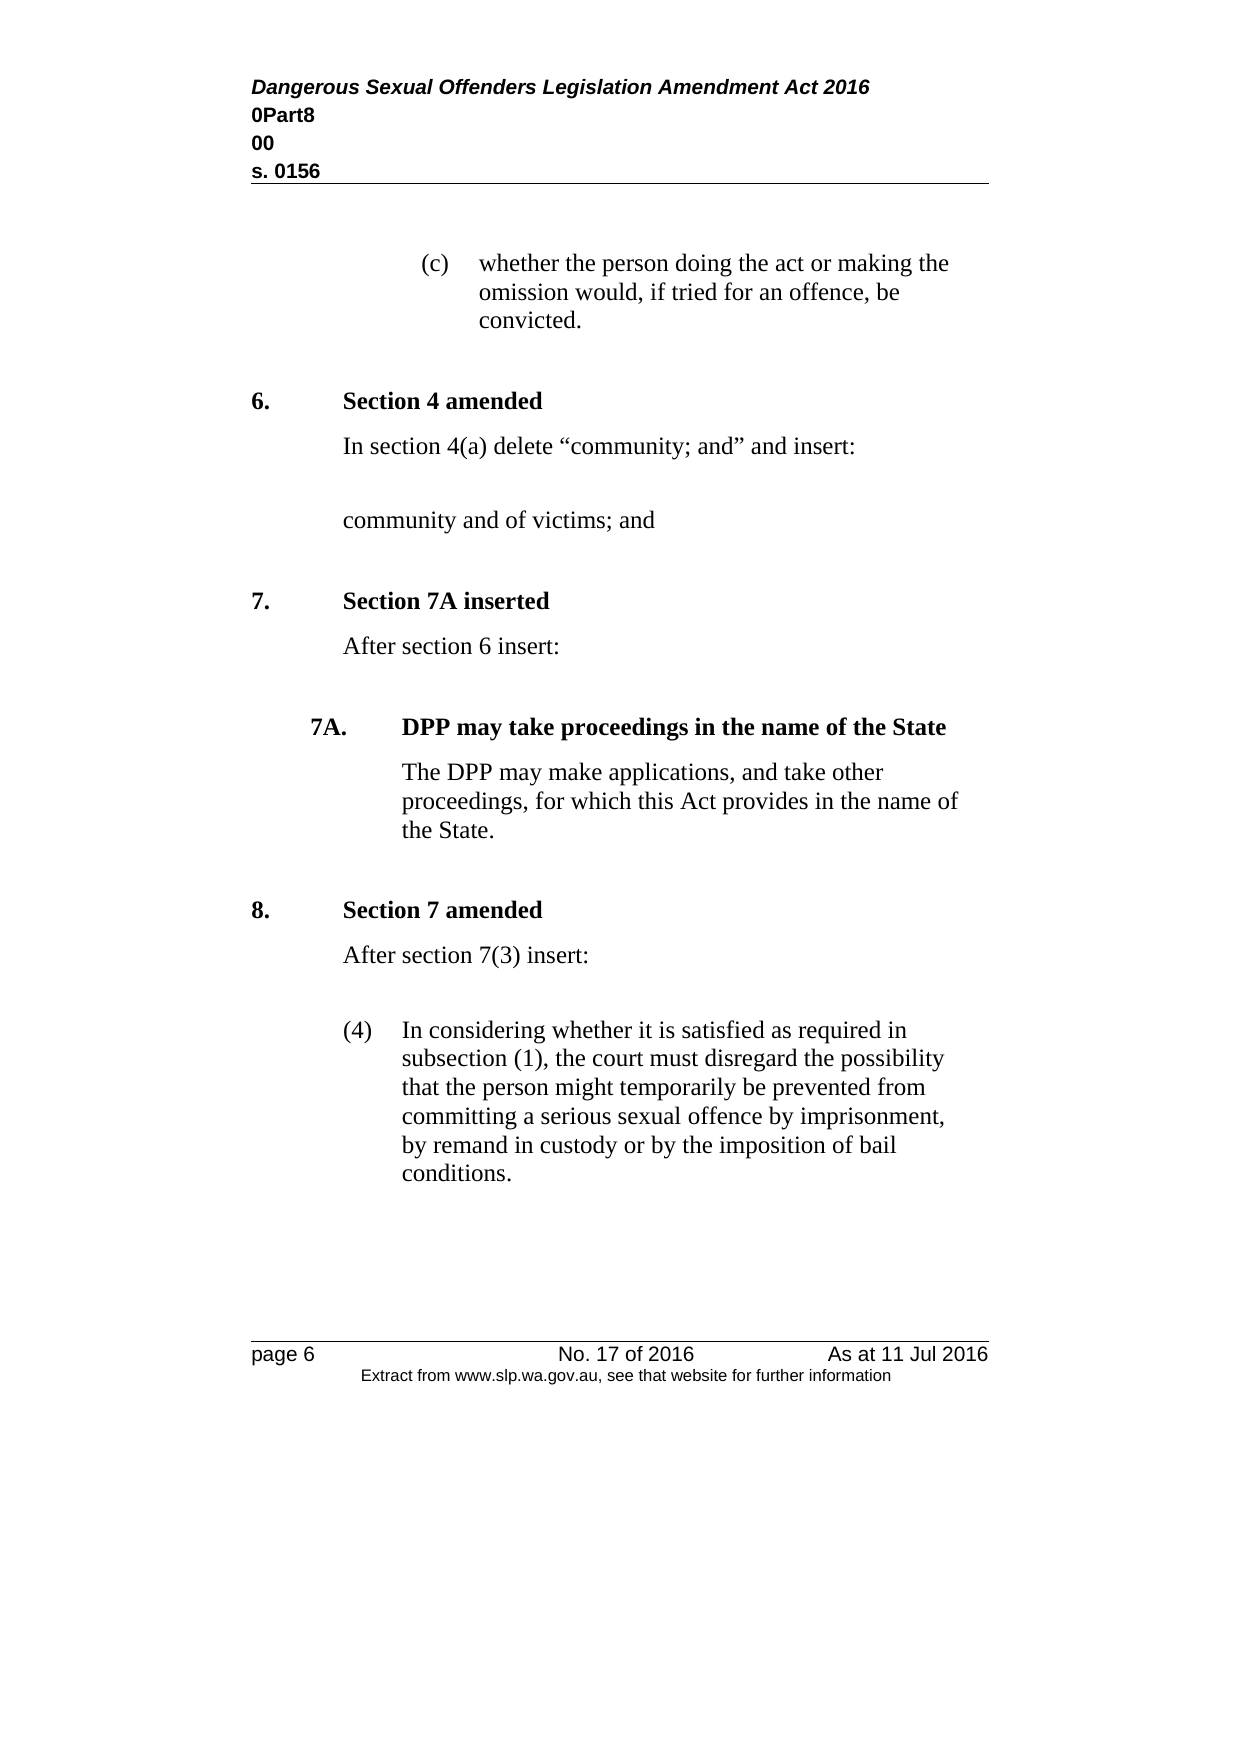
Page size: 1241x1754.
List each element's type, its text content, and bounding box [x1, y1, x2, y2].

subtitle 7. Section 7A inserted [251, 586, 989, 615]
subtitle 7A. DPP may take proceedings in the name of the State [310, 712, 959, 741]
text The DPP may make applications, and take other proceedings, for which this Act provides in the name of the State. [313, 757, 959, 843]
text (c) whether the person doing the act or making the omission would, if tried for an offence, be convicted. [390, 248, 959, 334]
text In section 4(a) delete “community; and” and insert: [251, 431, 989, 460]
text After section 7(3) insert: [251, 941, 989, 969]
subtitle 6. Section 4 amended [251, 386, 989, 415]
text community and of victims; and [251, 506, 989, 534]
text After section 6 insert: [251, 631, 989, 660]
subtitle 8. Section 7 amended [251, 895, 989, 924]
text (4) In considering whether it is satisfied as required in subsection (1), the court must disregard the possibility that the person might temporarily be prevented from committing a serious sexual offence by imprisonment, by remand in custody or by the imposition of bail conditions. [313, 1015, 959, 1187]
